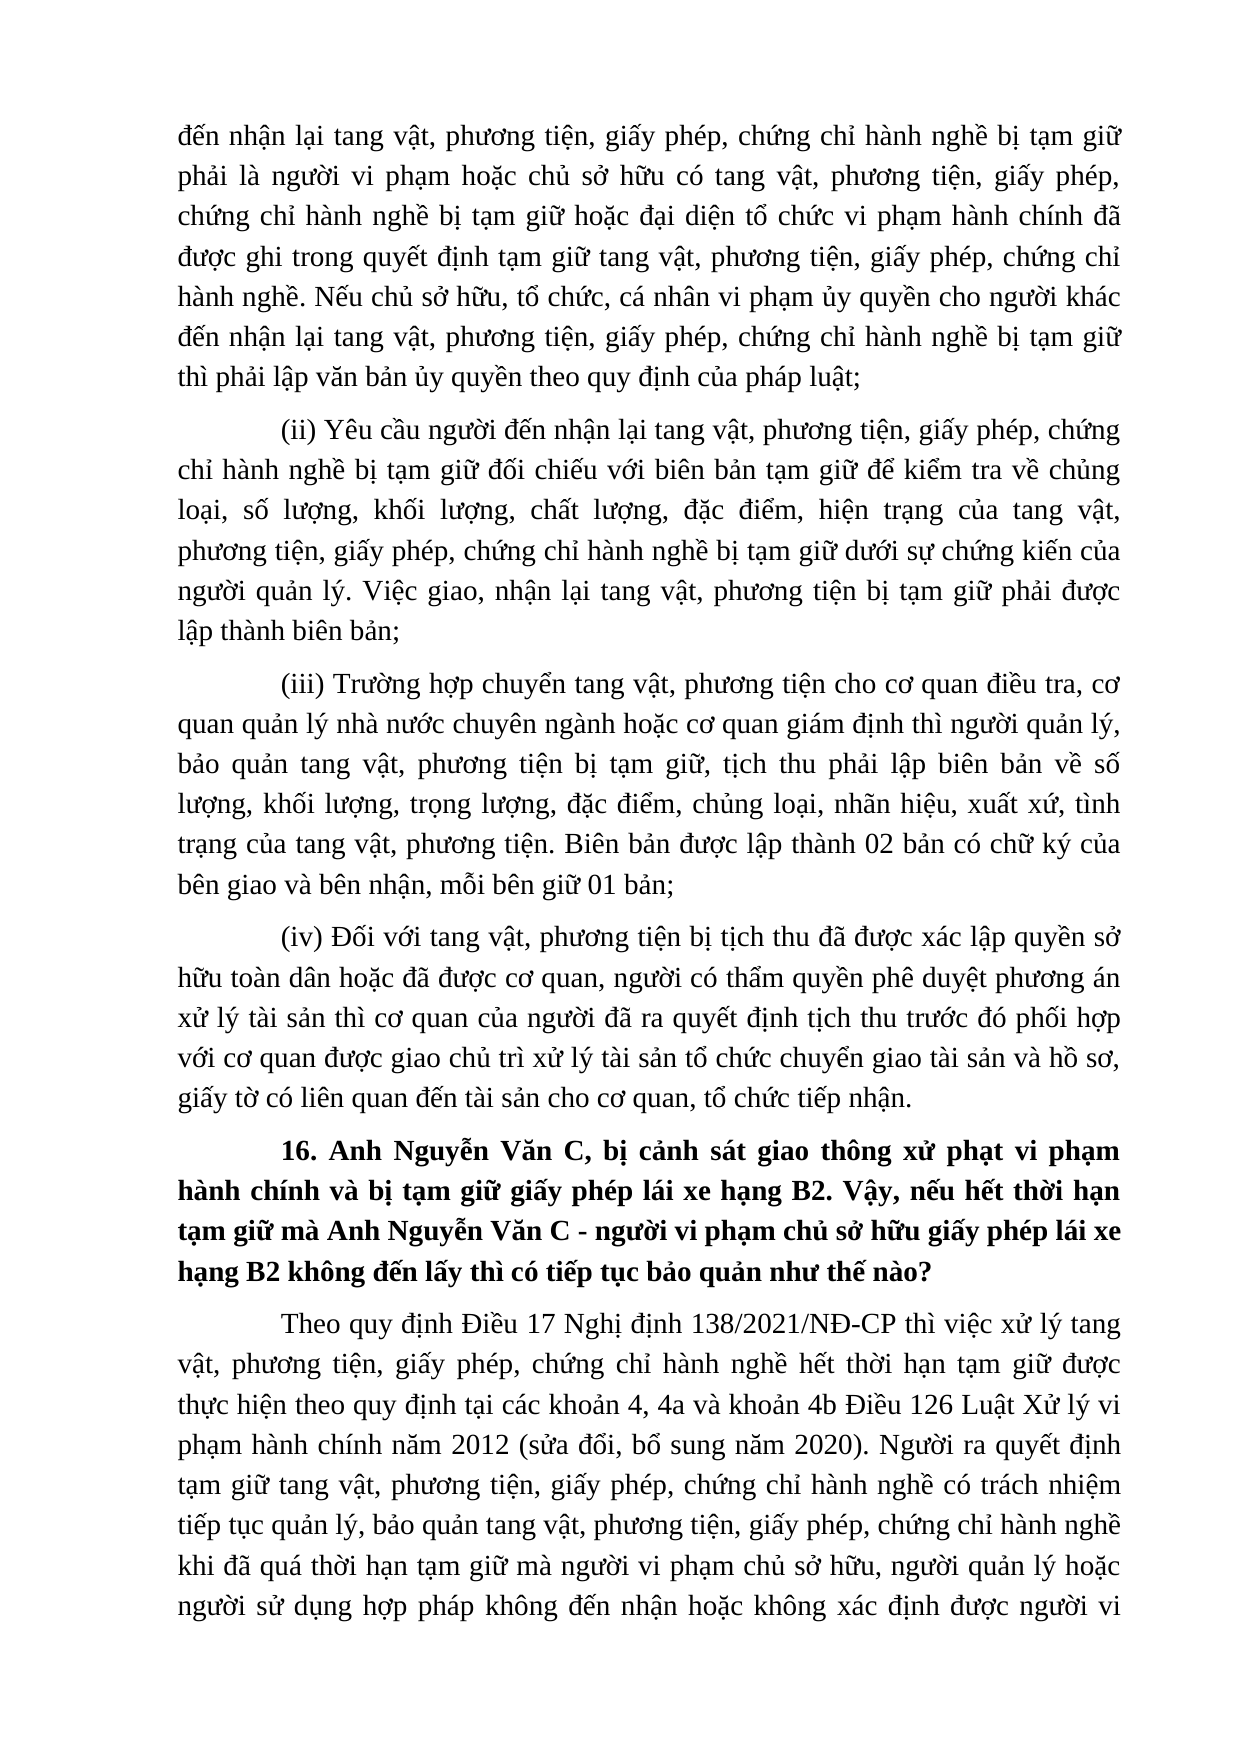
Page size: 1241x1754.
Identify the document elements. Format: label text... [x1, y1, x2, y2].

text (iv) Đối với tang vật, phương tiện bị tịch thu đã được xác lập quyền sở hữu toàn dân hoặc đã được cơ quan, người có thẩm quyền phê duyệt phương án xử lý tài sản thì cơ quan của người đã ra quyết định tịch thu trước đó phối hợp với cơ quan được giao chủ trì xử lý tài sản tổ chức chuyển giao tài sản và hồ sơ, giấy tờ có liên quan đến tài sản cho cơ quan, tổ chức tiếp nhận. [177, 919, 1122, 1114]
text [177, 1306, 1122, 1621]
text 16. Anh Nguyễn Văn C, bị cảnh sát giao thông xử phạt vi phạm hành chính và bị tạm giữ giấy phép lái xe hạng B2. Vậy, nếu hết thời hạn tạm giữ mà Anh Nguyễn Văn C - người vi phạm chủ sở hữu giấy phép lái xe hạng B2 không đến lấy thì có tiếp tục bảo quản như thế nào? [177, 1133, 1122, 1287]
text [177, 118, 1122, 393]
text (iii) Trường hợp chuyển tang vật, phương tiện cho cơ quan điều tra, cơ quan quản lý nhà nước chuyên ngành hoặc cơ quan giám định thì người quản lý, bảo quản tang vật, phương tiện bị tạm giữ, tịch thu phải lập biên bản về số lượng, khối lượng, trọng lượng, đặc điểm, chủng loại, nhãn hiệu, xuất xứ, tình trạng của tang vật, phương tiện. Biên bản được lập thành 02 bản có chữ ký của bên giao và bên nhận, mỗi bên giữ 01 bản; [177, 666, 1122, 900]
text (ii) Yêu cầu người đến nhận lại tang vật, phương tiện, giấy phép, chứng chỉ hành nghề bị tạm giữ đối chiếu với biên bản tạm giữ để kiểm tra về chủng loại, số lượng, khối lượng, chất lượng, đặc điểm, hiện trạng của tang vật, phương tiện, giấy phép, chứng chỉ hành nghề bị tạm giữ dưới sự chứng kiến của người quản lý. Việc giao, nhận lại tang vật, phương tiện bị tạm giữ phải được lập thành biên bản; [177, 412, 1122, 647]
